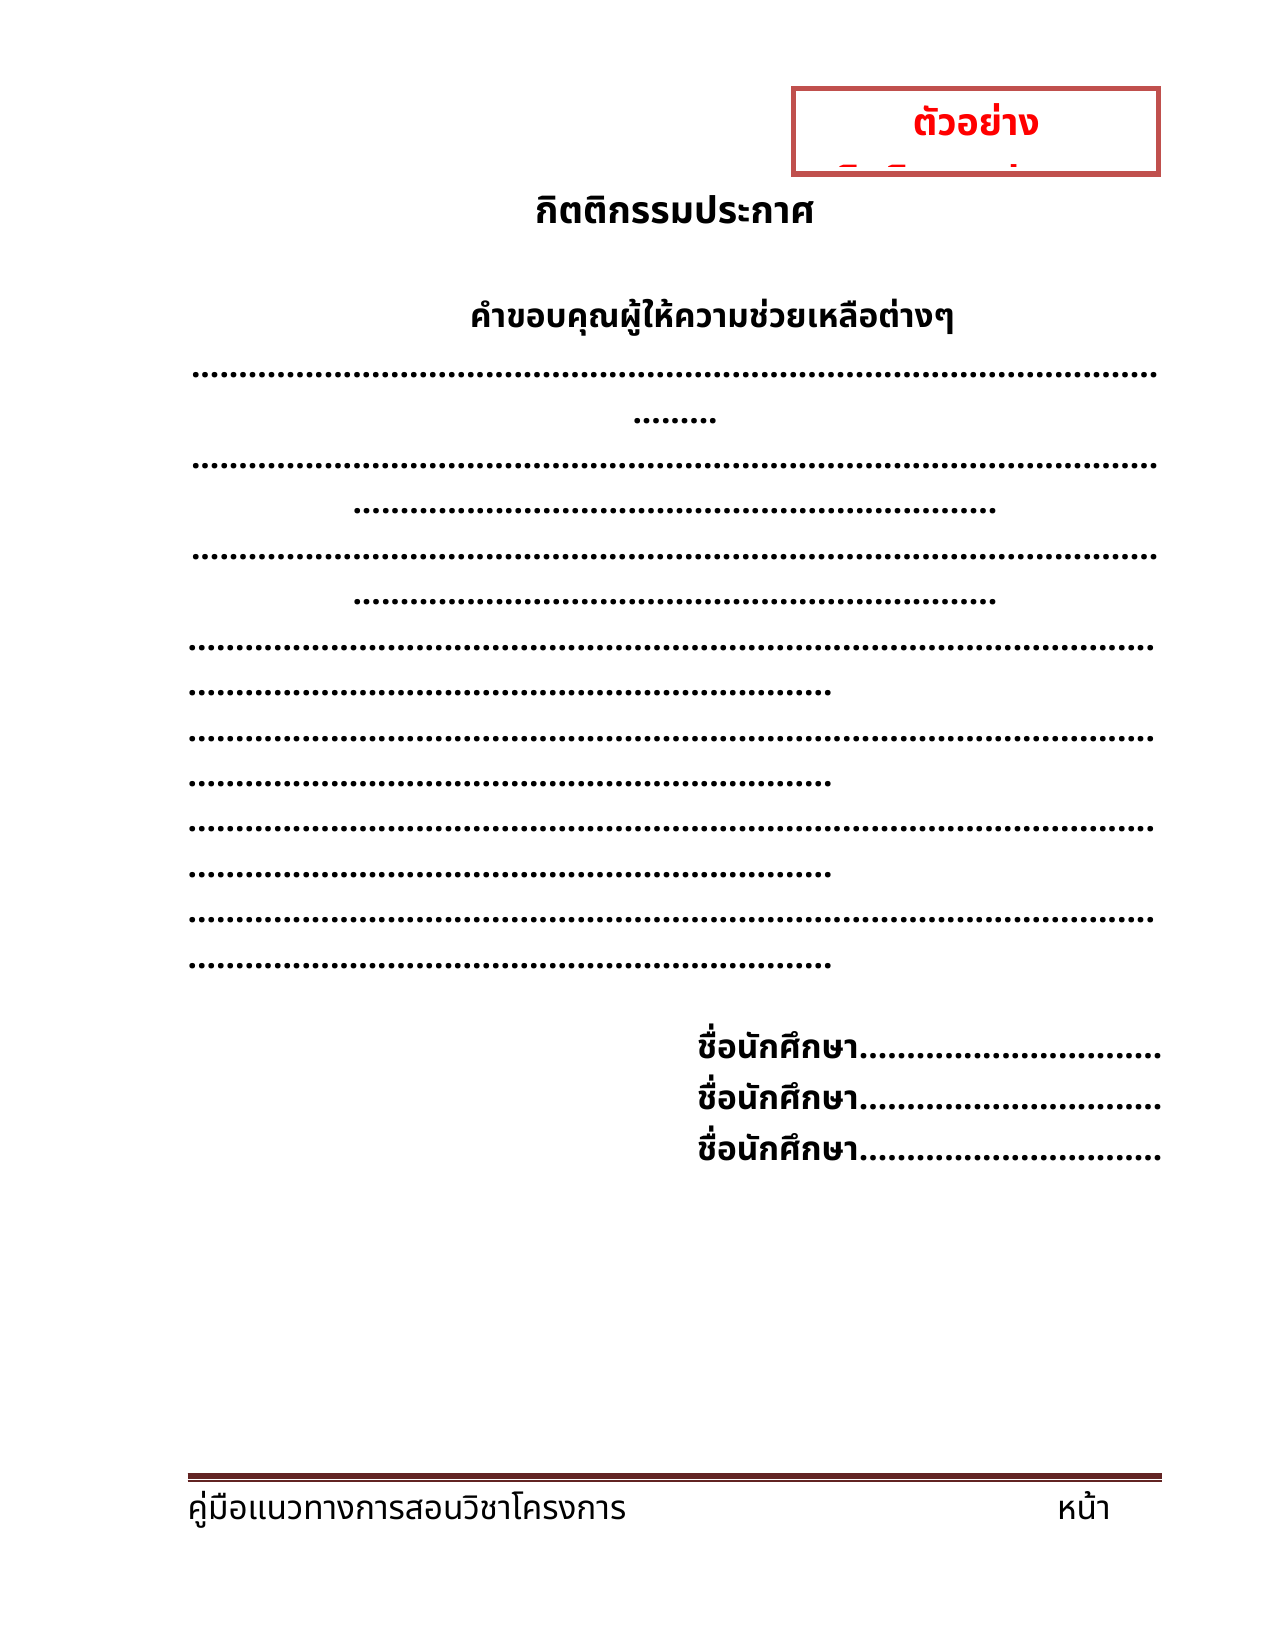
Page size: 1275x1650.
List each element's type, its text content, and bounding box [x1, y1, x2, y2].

text .......................................................................................................................................................................... [187, 887, 1162, 978]
title คำขอบคุณผู้ให้ความช่วยเหลือต่างๆ ............................................................................................................... [187, 292, 1162, 433]
text ชื่อนักศึกษา................................ [187, 1023, 1162, 1074]
title .......................................................................................................................................................................... [187, 796, 1162, 887]
title .......................................................................................................................................................................... [187, 524, 1162, 614]
title .......................................................................................................................................................................... [187, 433, 1162, 524]
text ชื่อนักศึกษา................................ [187, 1124, 1162, 1175]
text .......................................................................................................................................................................... [187, 705, 1162, 796]
text กิตติกรรมประกาศ [187, 184, 1162, 241]
title .......................................................................................................................................................................... [187, 614, 1162, 705]
text ชื่อนักศึกษา................................ [187, 1074, 1162, 1124]
